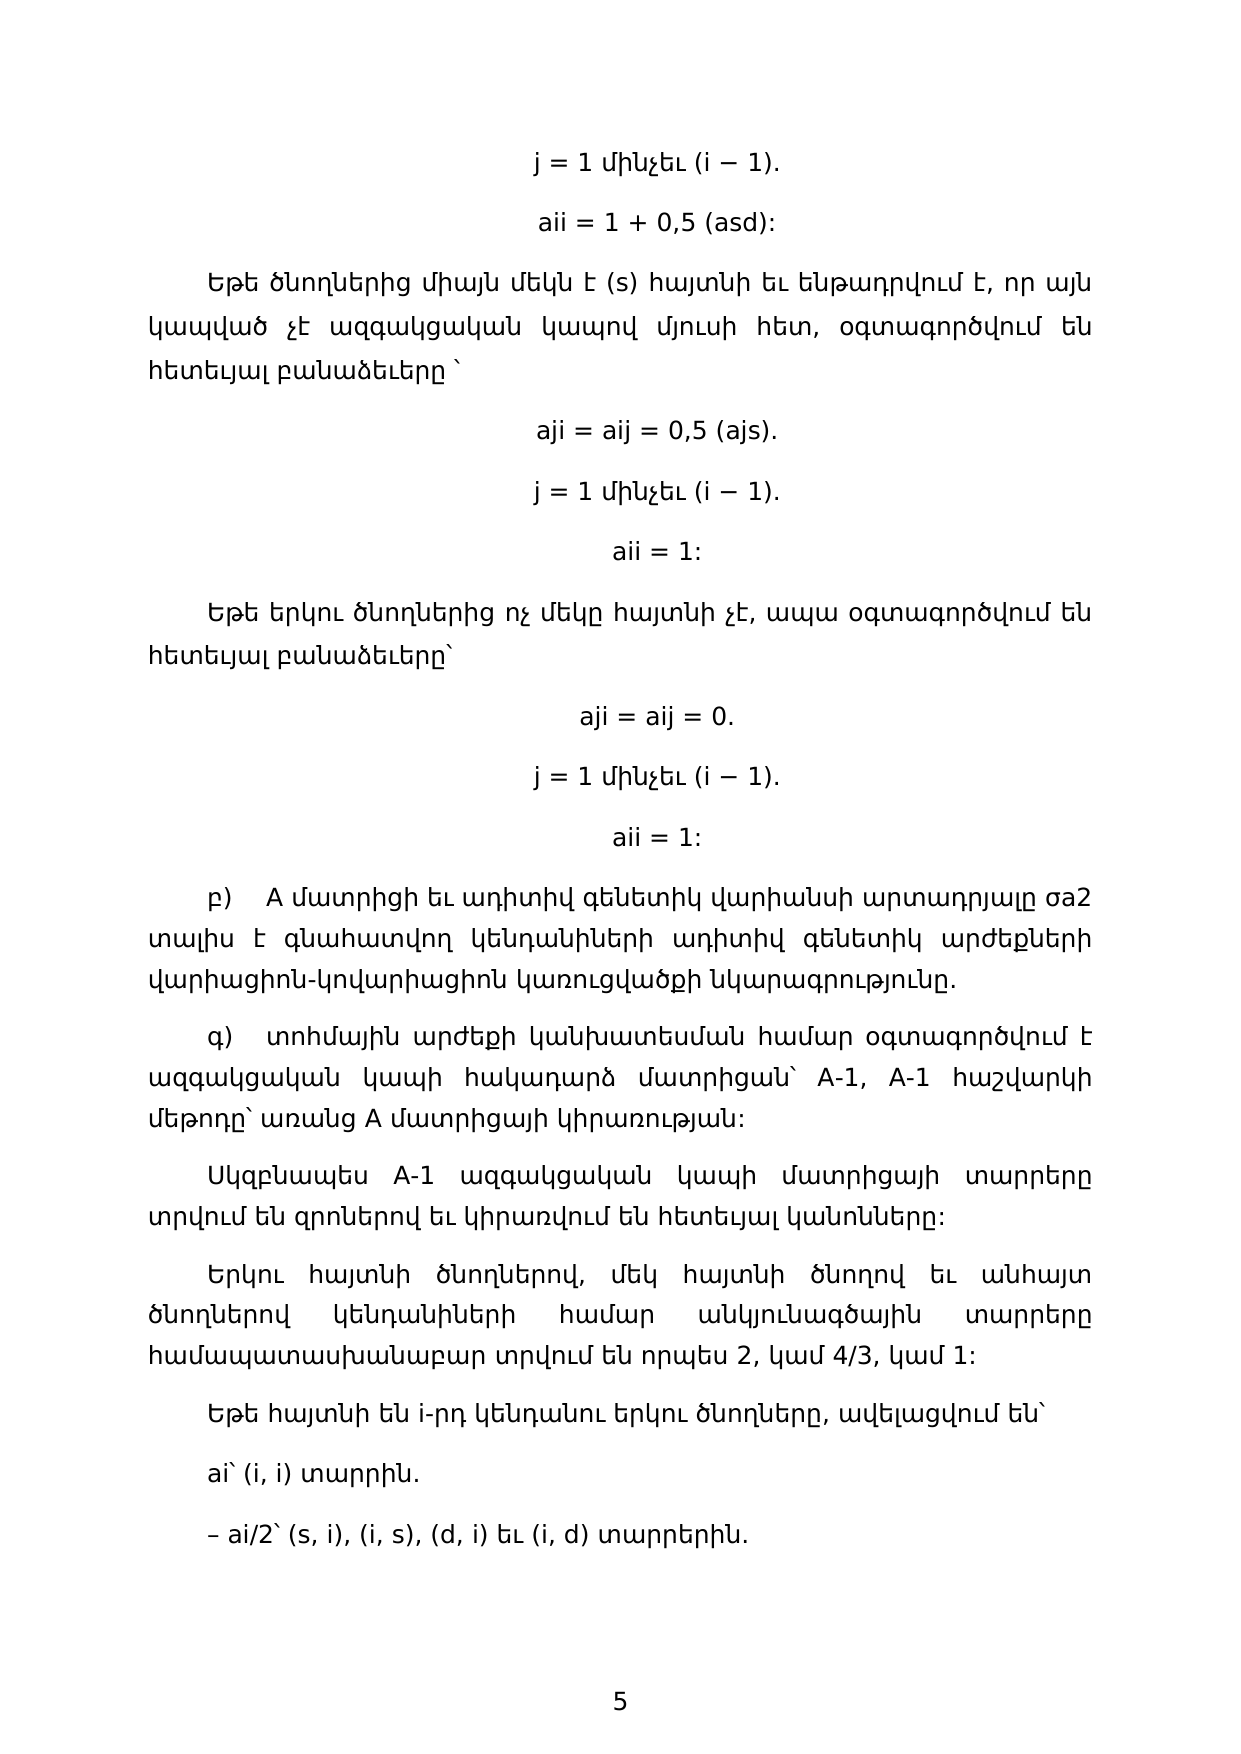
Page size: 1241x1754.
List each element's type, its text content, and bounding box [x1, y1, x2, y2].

text aii = 1: [148, 537, 1092, 566]
text Եթե ծնողներից միայն մեկն է (s) հայտնի եւ ենթադրվում է, որ այն կապված չէ ազգակցական կապով մյուսի հետ, օգտագործվում են հետեւյալ բանաձեւերը ՝ [148, 268, 1092, 385]
text aii = 1 + 0,5 (asd): [148, 208, 1092, 237]
text aji = aij = 0. [148, 702, 1092, 731]
text Սկզբնապես А-1 ազգակցական կապի մատրիցայի տարրերը տրվում են զրոներով եւ կիրառվում են հետեւյալ կանոնները: [148, 1161, 1092, 1231]
text Եթե երկու ծնողներից ոչ մեկը հայտնի չէ, ապա օգտագործվում են հետեւյալ բանաձեւերը՝ [148, 598, 1092, 671]
text aji = aij = 0,5 (ajs). [148, 416, 1092, 446]
text – ai/2՝ (s, i), (i, s), (d, i) եւ (i, d) տարրերին. [148, 1520, 1092, 1549]
text Եթե հայտնի են i-րդ կենդանու երկու ծնողները, ավելացվում են՝ [148, 1399, 1092, 1428]
text j = 1 մինչեւ (i − 1). [148, 762, 1092, 791]
text aii = 1: [148, 823, 1092, 852]
text բ) А մատրիցի եւ ադիտիվ գենետիկ վարիանսի արտադրյալը σа2 տալիս է գնահատվող կենդանիների ադիտիվ գենետիկ արժեքների վարիացիոն-կովարիացիոն կառուցվածքի նկարագրությունը. [148, 883, 1092, 994]
text գ) տոհմային արժեքի կանխատեսման համար օգտագործվում է ազգակցական կապի հակադարձ մատրիցան՝ А-1, А-1 հաշվարկի մեթոդը՝ առանց А մատրիցայի կիրառության: [148, 1022, 1092, 1133]
text j = 1 մինչեւ (i − 1). [148, 148, 1092, 177]
text ai՝ (i, i) տարրին. [148, 1459, 1092, 1488]
text Երկու հայտնի ծնողներով, մեկ հայտնի ծնողով եւ անհայտ ծնողներով կենդանիների համար անկյունագծային տարրերը համապատասխանաբար տրվում են որպես 2, կամ 4/3, կամ 1: [148, 1260, 1092, 1371]
text j = 1 մինչեւ (i − 1). [148, 477, 1092, 506]
